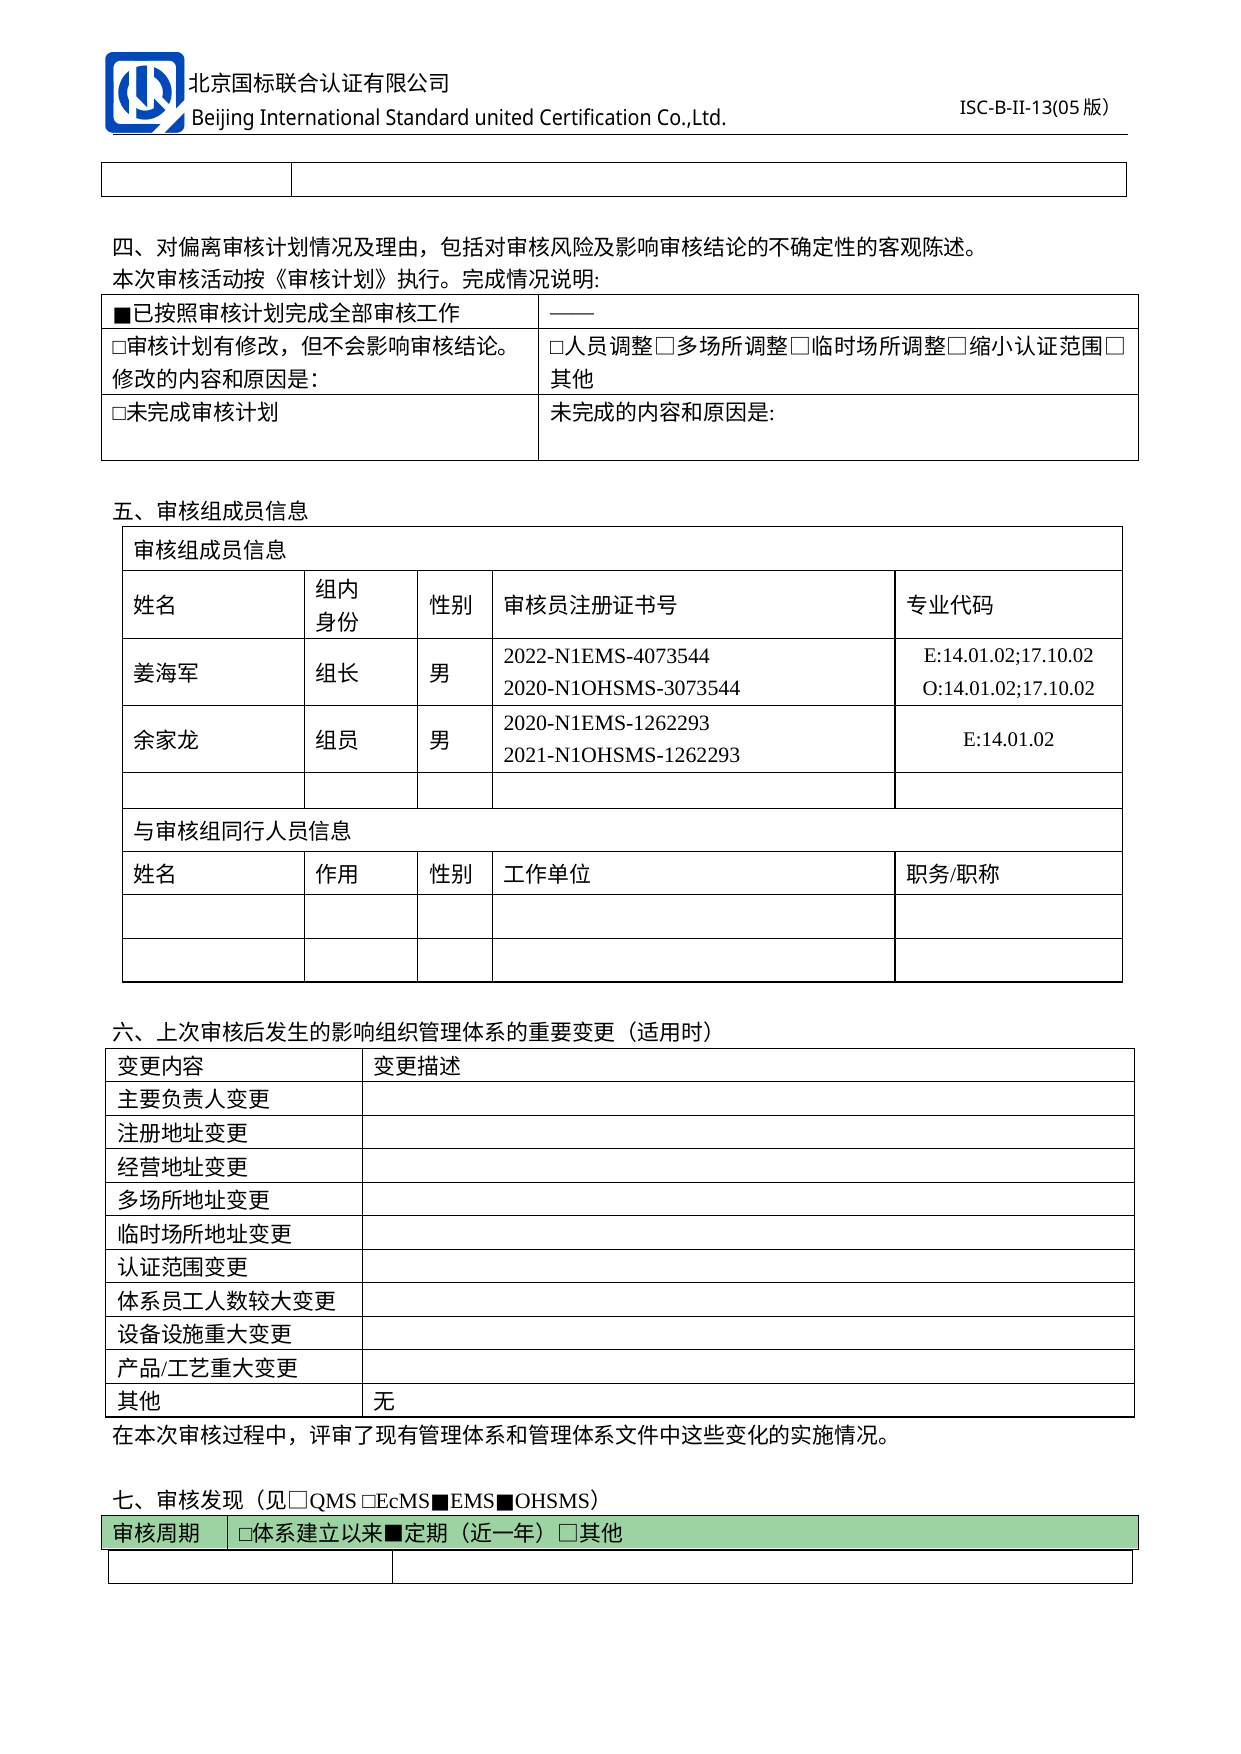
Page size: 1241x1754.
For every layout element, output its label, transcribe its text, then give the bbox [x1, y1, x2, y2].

table_cell [123, 895, 304, 938]
table_cell □审核计划有修改，但不会影响审核结论。 修改的内容和原因是： [102, 329, 538, 394]
table_header [109, 1551, 392, 1583]
table_header 审核组成员信息 [123, 527, 1122, 570]
table_cell 2020-N1EMS-1262293 2021-N1OHSMS-1262293 [493, 706, 894, 772]
table_cell 性别 [418, 571, 492, 637]
table_cell [305, 939, 417, 981]
table_cell 余家龙 [123, 706, 304, 772]
table_header [393, 1551, 1132, 1583]
table_header □体系建立以来■定期（近一年）□其他 [228, 1516, 1138, 1548]
table_header 变更内容 [106, 1049, 362, 1081]
table_cell 姓名 [123, 852, 304, 894]
table_cell 理由说明 [102, 163, 291, 196]
table_cell [363, 1082, 1134, 1114]
text 四、对偏离审核计划情况及理由，包括对审核风险及影响审核结论的不确定性的客观陈述。 [112, 229, 1128, 262]
table_cell 多场所地址变更 [106, 1183, 362, 1215]
table_cell 男 [418, 706, 492, 772]
table_cell [363, 1283, 1134, 1316]
table_cell [363, 1149, 1134, 1182]
table_cell E:14.01.02 [896, 706, 1122, 772]
table_cell 2022-N1EMS-4073544 2020-N1OHSMS-3073544 [493, 639, 894, 705]
table_cell 职务/职称 [896, 852, 1122, 894]
table_cell E:14.01.02;17.10.02 O:14.01.02;17.10.02 [896, 639, 1122, 705]
table_cell 工作单位 [493, 852, 894, 894]
table_cell 姓名 [123, 571, 304, 637]
table_cell [896, 939, 1122, 981]
table_cell 临时场所地址变更 [106, 1216, 362, 1249]
table_header —— [539, 295, 1138, 328]
table_cell 经营地址变更 [106, 1149, 362, 1182]
table_cell □未完成审核计划 [102, 395, 538, 460]
table_cell 注册地址变更 [106, 1116, 362, 1148]
table_cell [896, 895, 1122, 938]
table_cell 性别 [418, 852, 492, 894]
table_cell [363, 1250, 1134, 1282]
table_cell 产品/工艺重大变更 [106, 1350, 362, 1383]
table_cell 主要负责人变更 [106, 1082, 362, 1114]
table_cell 体系员工人数较大变更 [106, 1283, 362, 1316]
table_cell [305, 895, 417, 938]
table_cell [493, 895, 894, 938]
table_cell [418, 939, 492, 981]
table_cell 未完成的内容和原因是: [539, 395, 1138, 460]
table_cell [363, 1183, 1134, 1215]
table_cell [292, 163, 1126, 196]
table_cell [896, 773, 1122, 808]
table_cell 组长 [305, 639, 417, 705]
table_header ■已按照审核计划完成全部审核工作 [102, 295, 538, 328]
table_cell [418, 773, 492, 808]
text 五、审核组成员信息 [112, 493, 1128, 526]
text 在本次审核过程中，评审了现有管理体系和管理体系文件中这些变化的实施情况。 [112, 1418, 1128, 1450]
table_cell [418, 895, 492, 938]
table_cell 姜海军 [123, 639, 304, 705]
table_cell 专业代码 [896, 571, 1122, 637]
table_cell [363, 1216, 1134, 1249]
table_cell 作用 [305, 852, 417, 894]
text 本次审核活动按《审核计划》执行。完成情况说明: [112, 262, 1128, 294]
text 六、上次审核后发生的影响组织管理体系的重要变更（适用时） [112, 1015, 1128, 1047]
table_cell 组内 身份 [305, 571, 417, 637]
table_cell □人员调整□多场所调整□临时场所调整□缩小认证范围□其他 [539, 329, 1138, 394]
list 审核发现（见□QMS □EcMS■EMS■OHSMS） [112, 1482, 1128, 1515]
table_cell [363, 1116, 1134, 1148]
table_header 变更描述 [363, 1049, 1134, 1081]
table_cell [305, 773, 417, 808]
table_cell 无 [363, 1384, 1134, 1416]
picture [105, 52, 185, 133]
table_cell [493, 939, 894, 981]
table_cell 认证范围变更 [106, 1250, 362, 1282]
table_cell 与审核组同行人员信息 [123, 809, 1122, 851]
table_cell [123, 773, 304, 808]
table_cell [363, 1350, 1134, 1383]
table_cell 审核员注册证书号 [493, 571, 894, 637]
table_cell [123, 939, 304, 981]
table_cell 设备设施重大变更 [106, 1317, 362, 1349]
table_cell 男 [418, 639, 492, 705]
table_cell 组员 [305, 706, 417, 772]
table_cell 其他 [106, 1384, 362, 1416]
table_cell [363, 1317, 1134, 1349]
table_header 审核周期 [102, 1516, 227, 1548]
table_cell [493, 773, 894, 808]
